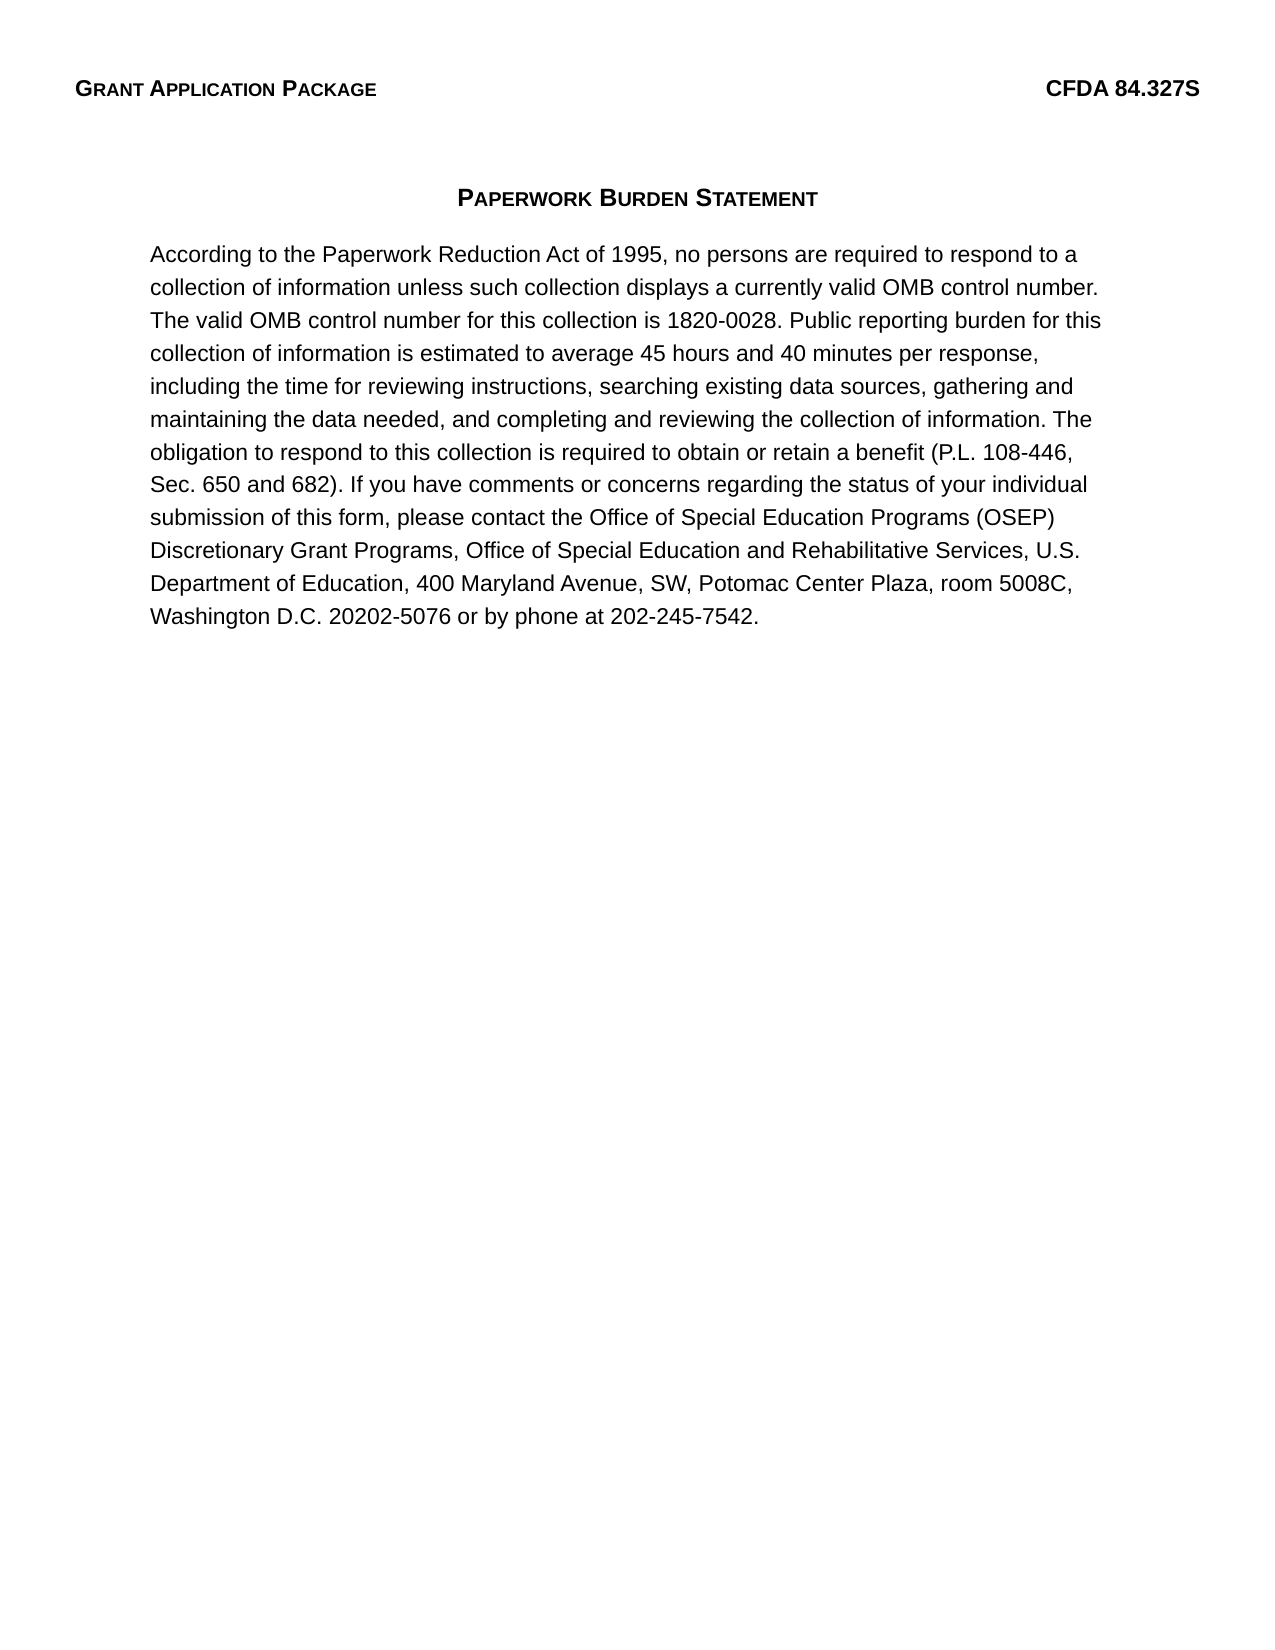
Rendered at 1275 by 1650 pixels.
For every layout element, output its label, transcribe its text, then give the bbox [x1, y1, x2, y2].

subtitle Paperwork Burden Statement [150, 183, 1125, 212]
text According to the Paperwork Reduction Act of 1995, no persons are required to respond to a collection of information unless such collection displays a currently valid OMB control number. The valid OMB control number for this collection is 1820-0028. Public reporting burden for this collection of information is estimated to average 45 hours and 40 minutes per response, including the time for reviewing instructions, searching existing data sources, gathering and maintaining the data needed, and completing and reviewing the collection of information. The obligation to respond to this collection is required to obtain or retain a benefit (P.L. 108-446, Sec. 650 and 682). If you have comments or concerns regarding the status of your individual submission of this form, please contact the Office of Special Education Programs (OSEP) Discretionary Grant Programs, Office of Special Education and Rehabilitative Services, U.S. Department of Education, 400 Maryland Avenue, SW, Potomac Center Plaza, room 5008C, Washington D.C. 20202-5076 or by phone at 202-245-7542. [150, 241, 1125, 629]
